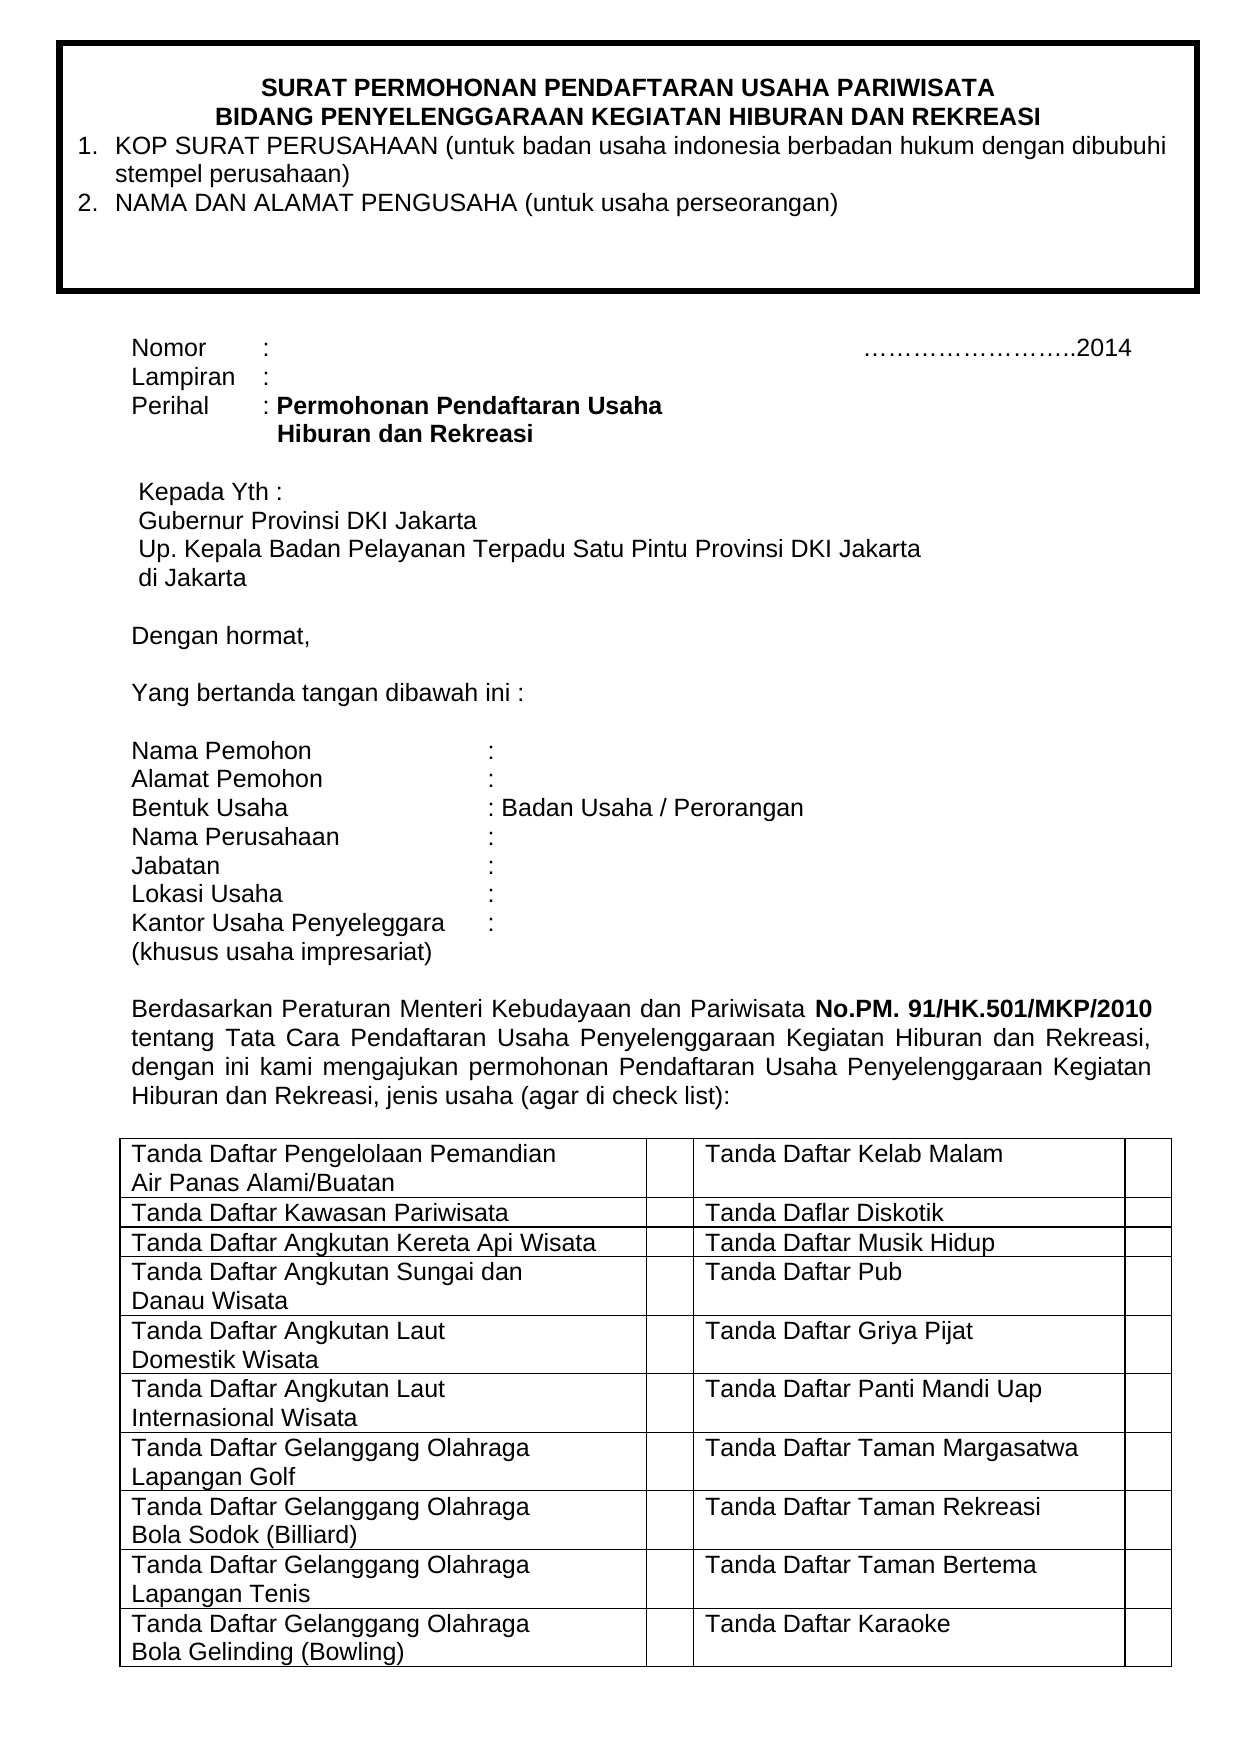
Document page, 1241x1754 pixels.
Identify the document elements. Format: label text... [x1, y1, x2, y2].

table_header Tanda Daftar Pengelolaan Pemandian Air Panas Alami/Buatan [121, 1139, 646, 1197]
table_cell Tanda Daftar Angkutan Laut Internasional Wisata [121, 1374, 646, 1432]
table_cell [647, 1228, 693, 1256]
text Gubernur Provinsi DKI Jakarta [131, 506, 1209, 534]
table_cell Tanda Daftar Griya Pijat [694, 1316, 1124, 1373]
table_header [647, 1139, 693, 1197]
table_cell Tanda Daftar Gelanggang Olahraga Bola Gelinding (Bowling) [121, 1609, 646, 1666]
table_cell Tanda Daftar Pub [694, 1257, 1124, 1315]
table_cell Tanda Daftar Gelanggang Olahraga Lapangan Tenis [121, 1550, 646, 1607]
table_cell [1126, 1316, 1171, 1373]
table_cell Tanda Daftar Angkutan Sungai dan Danau Wisata [121, 1257, 646, 1315]
table_cell [647, 1550, 693, 1607]
table_cell Tanda Daftar Karaoke [694, 1609, 1124, 1666]
table_cell Tanda Daftar Gelanggang Olahraga Bola Sodok (Billiard) [121, 1491, 646, 1549]
table_cell [1126, 1433, 1171, 1490]
table_cell Tanda Daftar Angkutan Kereta Api Wisata [121, 1228, 646, 1256]
text Hiburan dan Rekreasi [131, 419, 1153, 448]
table_cell [647, 1257, 693, 1315]
table_cell [1126, 1609, 1171, 1666]
text Bentuk Usaha : Badan Usaha / Perorangan [131, 793, 1209, 822]
text Yang bertanda tangan dibawah ini : [131, 678, 1209, 707]
text Kantor Usaha Penyeleggara : [131, 908, 1209, 937]
text Dengan hormat, [131, 621, 1209, 649]
table_cell [647, 1374, 693, 1432]
table_cell Tanda Daftar Musik Hidup [694, 1228, 1124, 1256]
text Kepada Yth : [131, 477, 1209, 506]
table_cell [647, 1609, 693, 1666]
table_cell [1126, 1257, 1171, 1315]
table_header [1126, 1139, 1171, 1197]
table_cell Tanda Daftar Taman Bertema [694, 1550, 1124, 1607]
table_cell Tanda Daftar Angkutan Laut Domestik Wisata [121, 1316, 646, 1373]
text Up. Kepala Badan Pelayanan Terpadu Satu Pintu Provinsi DKI Jakarta [131, 534, 1209, 563]
table_cell Tanda Daflar Diskotik [694, 1198, 1124, 1226]
text Berdasarkan Peraturan Menteri Kebudayaan dan Pariwisata No.PM. 91/HK.501/MKP/2010 tentang Tata Cara Pendaftaran Usaha Penyelenggaraan Kegiatan Hiburan dan Rekreasi, dengan ini kami mengajukan permohonan Pendaftaran Usaha Penyelenggaraan Kegiatan Hiburan dan Rekreasi, jenis usaha (agar di check list): [131, 994, 1153, 1109]
table_cell [1126, 1198, 1171, 1226]
text Perihal : Permohonan Pendaftaran Usaha [131, 391, 1153, 419]
table_cell Tanda Daftar Taman Margasatwa [694, 1433, 1124, 1490]
table_cell [647, 1433, 693, 1490]
text Nama Perusahaan : [131, 822, 1209, 851]
text (khusus usaha impresariat) [131, 937, 1209, 966]
text Nomor : ……………………..2014 [131, 333, 1153, 362]
table_cell [647, 1491, 693, 1549]
table_cell [1126, 1491, 1171, 1549]
table_cell [647, 1316, 693, 1373]
text Jabatan : [131, 851, 1209, 879]
table_cell [1126, 1374, 1171, 1432]
table_cell [1126, 1550, 1171, 1607]
text Alamat Pemohon : [131, 764, 1209, 793]
text Lampiran : [131, 362, 1153, 391]
text di Jakarta [131, 563, 1209, 592]
table_header Tanda Daftar Kelab Malam [694, 1139, 1124, 1197]
table_cell [1126, 1228, 1171, 1256]
table_cell Tanda Daftar Gelanggang Olahraga Lapangan Golf [121, 1433, 646, 1490]
table_cell Tanda Daftar Kawasan Pariwisata [121, 1198, 646, 1226]
table_cell Tanda Daftar Taman Rekreasi [694, 1491, 1124, 1549]
text Nama Pemohon : [131, 736, 1209, 764]
table_cell [647, 1198, 693, 1226]
table_cell Tanda Daftar Panti Mandi Uap [694, 1374, 1124, 1432]
text Lokasi Usaha : [131, 879, 1209, 908]
